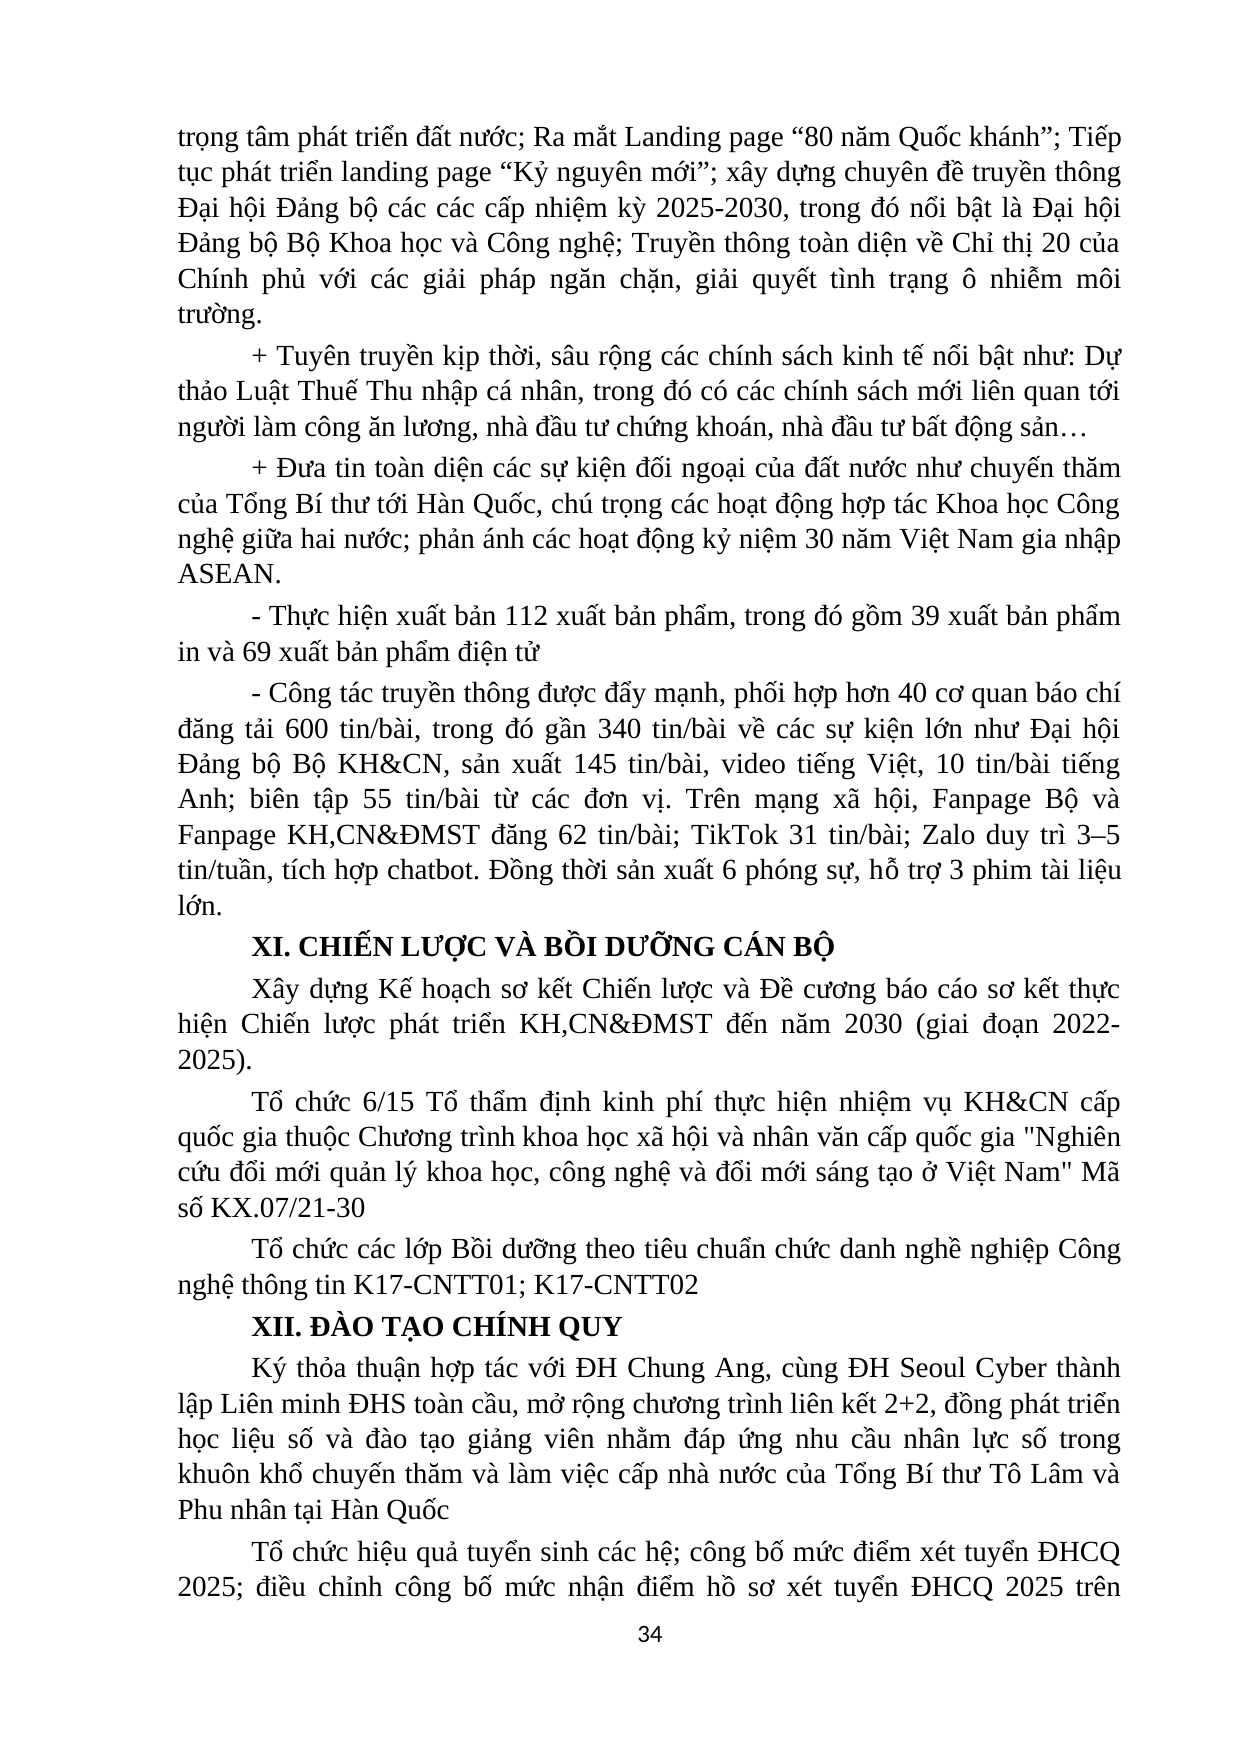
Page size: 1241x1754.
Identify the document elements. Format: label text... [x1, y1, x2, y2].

text Tổ chức 6/15 Tổ thẩm định kinh phí thực hiện nhiệm vụ KH&CN cấp quốc gia thuộc Chương trình khoa học xã hội và nhân văn cấp quốc gia "Nghiên cứu đổi mới quản lý khoa học, công nghệ và đổi mới sáng tạo ở Việt Nam" Mã số KX.07/21-30 [177, 1083, 1122, 1224]
text Xây dựng Kế hoạch sơ kết Chiến lược và Đề cương báo cáo sơ kết thực hiện Chiến lược phát triển KH,CN&ĐMST đến năm 2030 (giai đoạn 2022-2025). [177, 970, 1122, 1076]
text + Đưa tin toàn diện các sự kiện đối ngoại của đất nước như chuyến thăm của Tổng Bí thư tới Hàn Quốc, chú trọng các hoạt động hợp tác Khoa học Công nghệ giữa hai nước; phản ánh các hoạt động kỷ niệm 30 năm Việt Nam gia nhập ASEAN. [177, 449, 1122, 591]
text XII. ĐÀO TẠO CHÍNH QUY [177, 1308, 1122, 1343]
text Ký thỏa thuận hợp tác với ĐH Chung Ang, cùng ĐH Seoul Cyber thành lập Liên minh ĐHS toàn cầu, mở rộng chương trình liên kết 2+2, đồng phát triển học liệu số và đào tạo giảng viên nhằm đáp ứng nhu cầu nhân lực số trong khuôn khổ chuyến thăm và làm việc cấp nhà nước của Tổng Bí thư Tô Lâm và Phu nhân tại Hàn Quốc [177, 1349, 1122, 1526]
text + Tuyên truyền kịp thời, sâu rộng các chính sách kinh tế nổi bật như: Dự thảo Luật Thuế Thu nhập cá nhân, trong đó có các chính sách mới liên quan tới người làm công ăn lương, nhà đầu tư chứng khoán, nhà đầu tư bất động sản… [177, 337, 1122, 443]
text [177, 1533, 1122, 1603]
text XI. CHIẾN LƯỢC VÀ BỒI DƯỠNG CÁN BỘ [177, 928, 1122, 964]
text Tổ chức các lớp Bồi dưỡng theo tiêu chuẩn chức danh nghề nghiệp Công nghệ thông tin K17-CNTT01; K17-CNTT02 [177, 1231, 1122, 1301]
text - Công tác truyền thông được đẩy mạnh, phối hợp hơn 40 cơ quan báo chí đăng tải 600 tin/bài, trong đó gần 340 tin/bài về các sự kiện lớn như Đại hội Đảng bộ Bộ KH&CN, sản xuất 145 tin/bài, video tiếng Việt, 10 tin/bài tiếng Anh; biên tập 55 tin/bài từ các đơn vị. Trên mạng xã hội, Fanpage Bộ và Fanpage KH,CN&ĐMST đăng 62 tin/bài; TikTok 31 tin/bài; Zalo duy trì 3–5 tin/tuần, tích hợp chatbot. Đồng thời sản xuất 6 phóng sự, hỗ trợ 3 phim tài liệu lớn. [177, 674, 1122, 922]
text - Thực hiện xuất bản 112 xuất bản phẩm, trong đó gồm 39 xuất bản phẩm in và 69 xuất bản phẩm điện tử [177, 597, 1122, 668]
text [177, 118, 1122, 331]
